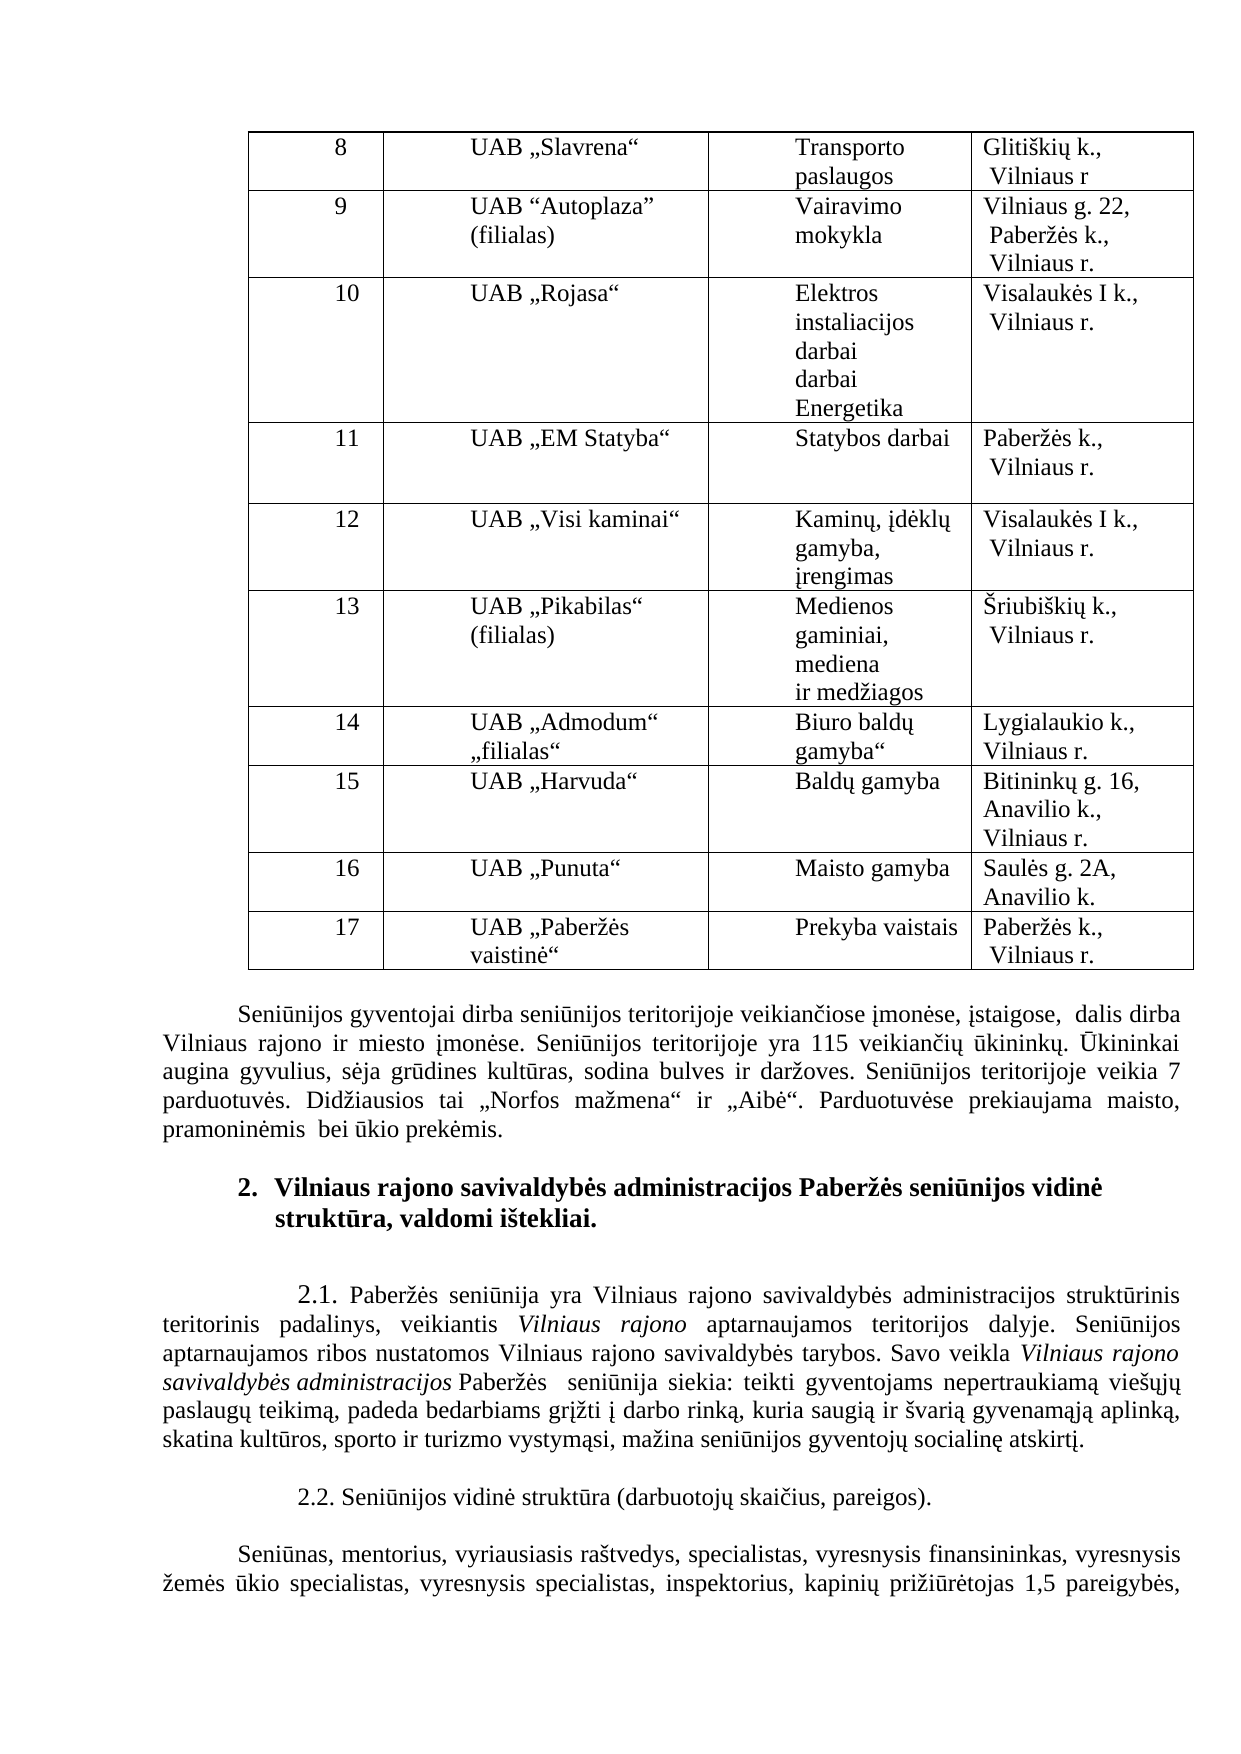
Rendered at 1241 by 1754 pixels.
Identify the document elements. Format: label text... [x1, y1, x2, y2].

table_cell UAB „Harvuda“ [384, 766, 708, 852]
table_cell 12 [249, 504, 383, 590]
table_cell Vairavimo mokykla [709, 191, 971, 277]
table_cell 11 [249, 423, 383, 503]
table_cell Transporto paslaugos [709, 133, 971, 190]
table_cell 17 [249, 912, 383, 969]
text 2.1. Paberžės seniūnija yra Vilniaus rajono savivaldybės administracijos struktūrinis teritorinis padalinys, veikiantis Vilniaus rajono aptarnaujamos teritorijos dalyje. Seniūnijos aptarnaujamos ribos nustatomos Vilniaus rajono savivaldybės tarybos. Savo veikla Vilniaus rajono savivaldybės administracijos Paberžės seniūnija siekia: teikti gyventojams nepertraukiamą viešųjų paslaugų teikimą, padeda bedarbiams grįžti į darbo rinką, kuria saugią ir švarią gyvenamąją aplinką, skatina kultūros, sporto ir turizmo vystymąsi, mažina seniūnijos gyventojų socialinę atskirtį. [162, 1278, 1181, 1453]
text Seniūnijos gyventojai dirba seniūnijos teritorijoje veikiančiose įmonėse, įstaigose, dalis dirba Vilniaus rajono ir miesto įmonėse. Seniūnijos teritorijoje yra 115 veikiančių ūkininkų. Ūkininkai augina gyvulius, sėja grūdines kultūras, sodina bulves ir daržoves. Seniūnijos teritorijoje veikia 7 parduotuvės. Didžiausios tai „Norfos mažmena“ ir „Aibė“. Parduotuvėse prekiaujama maisto, pramoninėmis bei ūkio prekėmis. [162, 999, 1181, 1143]
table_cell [972, 133, 1193, 190]
table_cell Bitininkų g. 16, Anavilio k., Vilniaus r. [972, 766, 1193, 852]
table_cell 13 [249, 591, 383, 706]
table_cell Visalaukės I k., Vilniaus r. [972, 278, 1193, 422]
table_cell Paberžės k., Vilniaus r. [972, 423, 1193, 503]
table_cell Biuro baldų gamyba“ [709, 707, 971, 765]
table_cell UAB „Slavrena“ [384, 133, 708, 190]
table_cell 15 [249, 766, 383, 852]
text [162, 1539, 1181, 1597]
list Vilniaus rajono savivaldybės administracijos Paberžės seniūnijos vidinė struktūra, valdomi ištekliai. [237, 1171, 1181, 1234]
table_cell Medienos gaminiai, mediena ir medžiagos [709, 591, 971, 706]
table_cell UAB „Punuta“ [384, 853, 708, 911]
table_cell UAB „Visi kaminai“ [384, 504, 708, 590]
table_cell Statybos darbai [709, 423, 971, 503]
table_cell 14 [249, 707, 383, 765]
table_cell Kaminų, įdėklų gamyba, įrengimas [709, 504, 971, 590]
table_cell UAB „Admodum“ „filialas“ [384, 707, 708, 765]
text 2.2. Seniūnijos vidinė struktūra (darbuotojų skaičius, pareigos). [236, 1482, 1181, 1510]
table_cell Vilniaus g. 22, Paberžės k., Vilniaus r. [972, 191, 1193, 277]
table_cell Visalaukės I k., Vilniaus r. [972, 504, 1193, 590]
table_cell Prekyba vaistais [709, 912, 971, 969]
table_cell UAB “Autoplaza” (filialas) [384, 191, 708, 277]
table_cell UAB „Paberžės vaistinė“ [384, 912, 708, 969]
table_cell Elektros instaliacijos darbai darbai Energetika [709, 278, 971, 422]
table_cell Paberžės k., Vilniaus r. [972, 912, 1193, 969]
table_cell 10 [249, 278, 383, 422]
table_cell Baldų gamyba [709, 766, 971, 852]
table_cell Šriubiškių k., Vilniaus r. [972, 591, 1193, 706]
table_cell Maisto gamyba [709, 853, 971, 911]
table_cell Saulės g. 2A, Anavilio k. [972, 853, 1193, 911]
table_cell 9 [249, 191, 383, 277]
table_cell UAB „Pikabilas“ (filialas) [384, 591, 708, 706]
table_cell UAB „EM Statyba“ [384, 423, 708, 503]
table_cell 16 [249, 853, 383, 911]
table_cell 8 [249, 133, 383, 190]
table_cell UAB „Rojasa“ [384, 278, 708, 422]
table_cell Lygialaukio k., Vilniaus r. [972, 707, 1193, 765]
